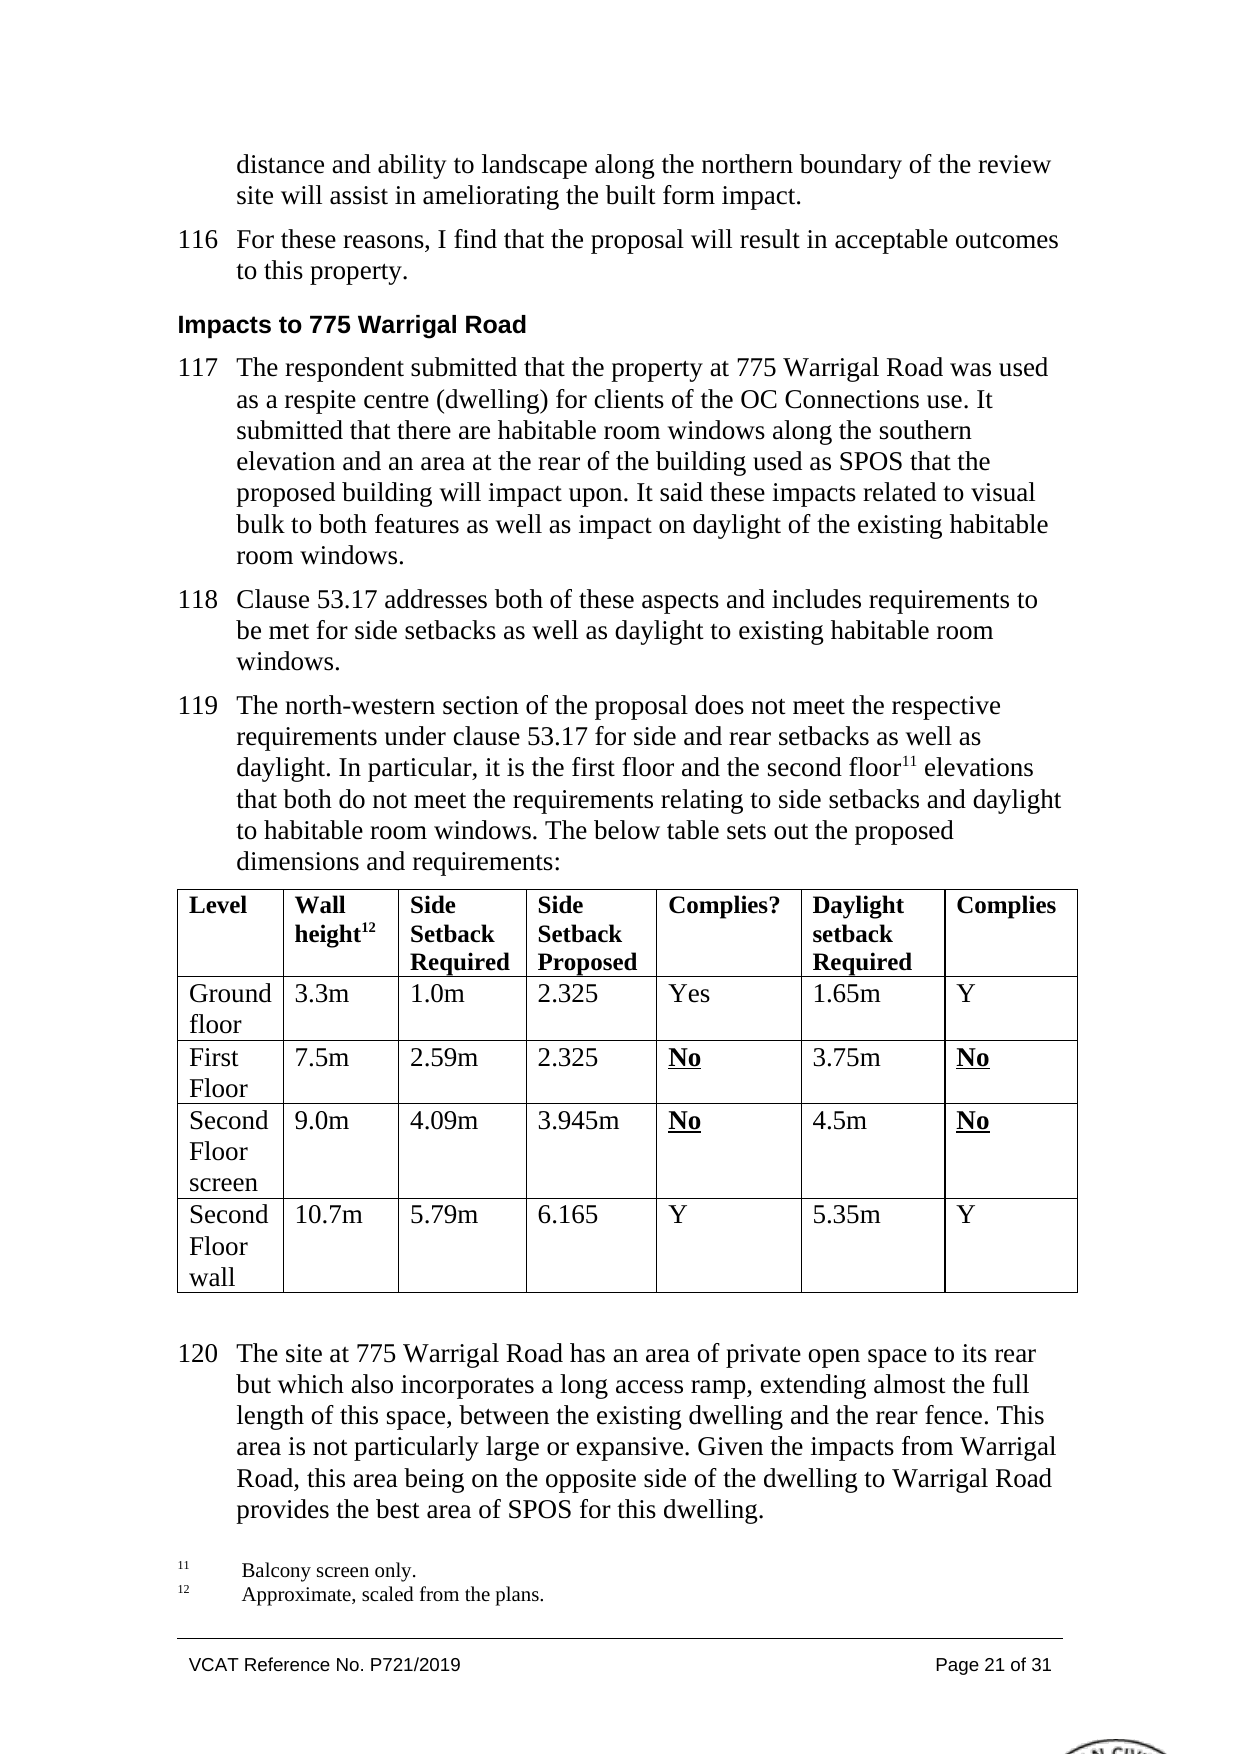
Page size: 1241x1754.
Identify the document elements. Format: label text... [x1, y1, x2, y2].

table_cell 2.325 [527, 977, 656, 1039]
table_header Daylight setback Required [802, 890, 944, 976]
table_cell No [946, 1104, 1077, 1197]
table_cell 3.945m [527, 1104, 656, 1197]
table_cell Second Floor screen [178, 1104, 283, 1197]
table_cell No [657, 1104, 801, 1197]
text The site at 775 Warrigal Road has an area of private open space to its rear but which also incorporates a long access ramp, extending almost the full length of this space, between the existing dwelling and the rear fence. This area is not particularly large or expansive. Given the impacts from Warrigal Road, this area being on the opposite side of the dwelling to Warrigal Road provides the best area of SPOS for this dwelling. [177, 1337, 1063, 1524]
table_cell 3.75m [802, 1041, 944, 1103]
picture [1027, 1739, 1205, 1754]
table_header Wall height [284, 890, 398, 976]
table_cell 1.65m [802, 977, 944, 1039]
table_cell 4.5m [802, 1104, 944, 1197]
table_cell 2.325 [527, 1041, 656, 1103]
table_cell Y [946, 1199, 1077, 1292]
table_cell No [946, 1041, 1077, 1103]
table_cell 2.59m [399, 1041, 526, 1103]
text For these reasons, I find that the proposal will result in acceptable outcomes to this property. [177, 223, 1063, 285]
table_cell Second Floor wall [178, 1199, 283, 1292]
subtitle Impacts to 775 Warrigal Road [177, 310, 1063, 339]
table_header Level [178, 890, 283, 976]
table_cell 1.0m [399, 977, 526, 1039]
table_header Complies [946, 890, 1077, 976]
table_cell Ground floor [178, 977, 283, 1039]
table_cell Y [946, 977, 1077, 1039]
table_cell First Floor [178, 1041, 283, 1103]
table_header Complies? [657, 890, 801, 976]
table_cell Yes [657, 977, 801, 1039]
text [177, 148, 1063, 210]
table_cell 10.7m [284, 1199, 398, 1292]
table_header Side Setback Required [399, 890, 526, 976]
table_header Side Setback Proposed [527, 890, 656, 976]
table_cell 9.0m [284, 1104, 398, 1197]
text The respondent submitted that the property at 775 Warrigal Road was used as a respite centre (dwelling) for clients of the OC Connections use. It submitted that there are habitable room windows along the southern elevation and an area at the rear of the building used as SPOS that the proposed building will impact upon. It said these impacts related to visual bulk to both features as well as impact on daylight of the existing habitable room windows. [177, 351, 1063, 570]
text Clause 53.17 addresses both of these aspects and includes requirements to be met for side setbacks as well as daylight to existing habitable room windows. [177, 583, 1063, 676]
table_cell 4.09m [399, 1104, 526, 1197]
table_cell No [657, 1041, 801, 1103]
table_cell 3.3m [284, 977, 398, 1039]
table_cell 7.5m [284, 1041, 398, 1103]
table_cell 6.165 [527, 1199, 656, 1292]
table_cell 5.35m [802, 1199, 944, 1292]
table_cell 5.79m [399, 1199, 526, 1292]
text The north-western section of the proposal does not meet the respective requirements under clause 53.17 for side and rear setbacks as well as daylight. In particular, it is the first floor and the second floor elevations that both do not meet the requirements relating to side setbacks and daylight to habitable room windows. The below table sets out the proposed dimensions and requirements: [177, 689, 1063, 876]
table_cell Y [657, 1199, 801, 1292]
